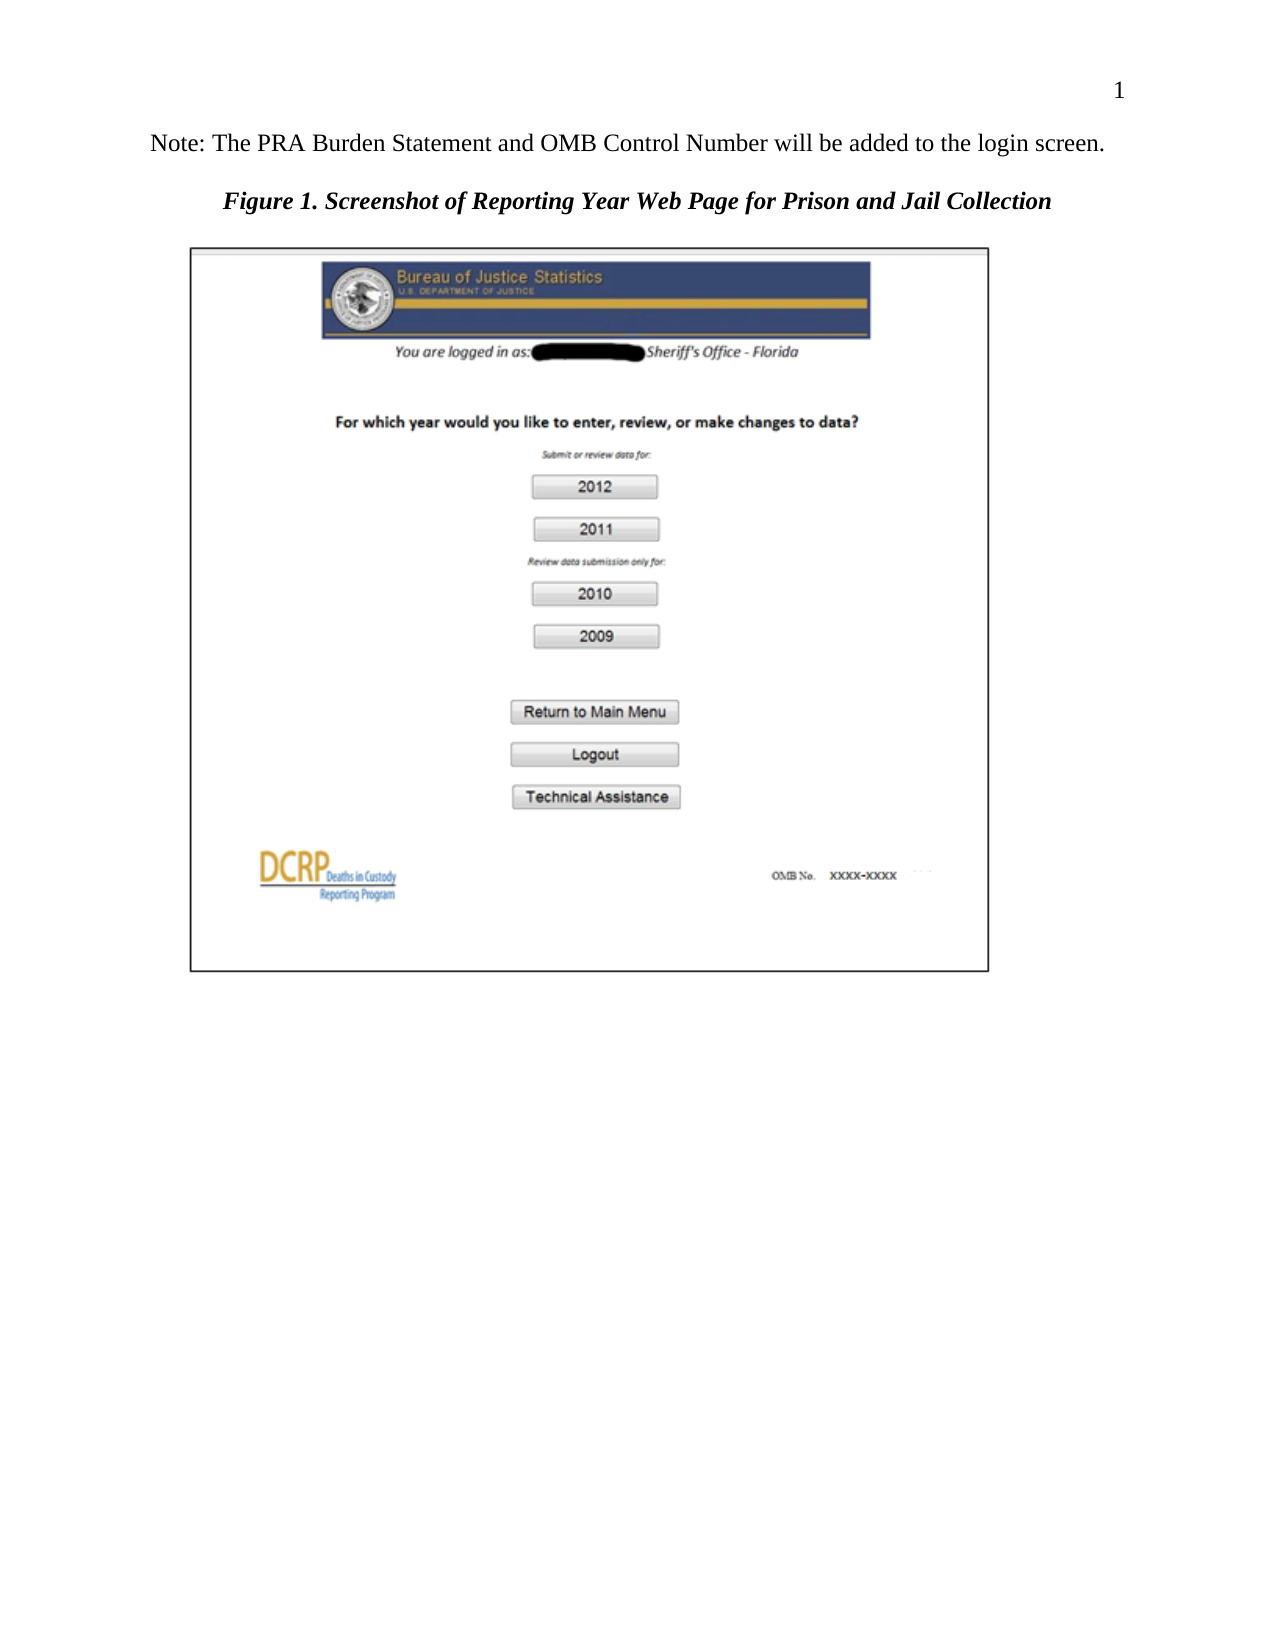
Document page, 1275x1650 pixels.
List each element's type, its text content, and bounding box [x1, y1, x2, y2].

picture [187, 243, 994, 977]
text Figure 1. Screenshot of Reporting Year Web Page for Prison and Jail Collection [150, 186, 1125, 214]
text Note: The PRA Burden Statement and OMB Control Number will be added to the login screen. [150, 128, 1125, 157]
